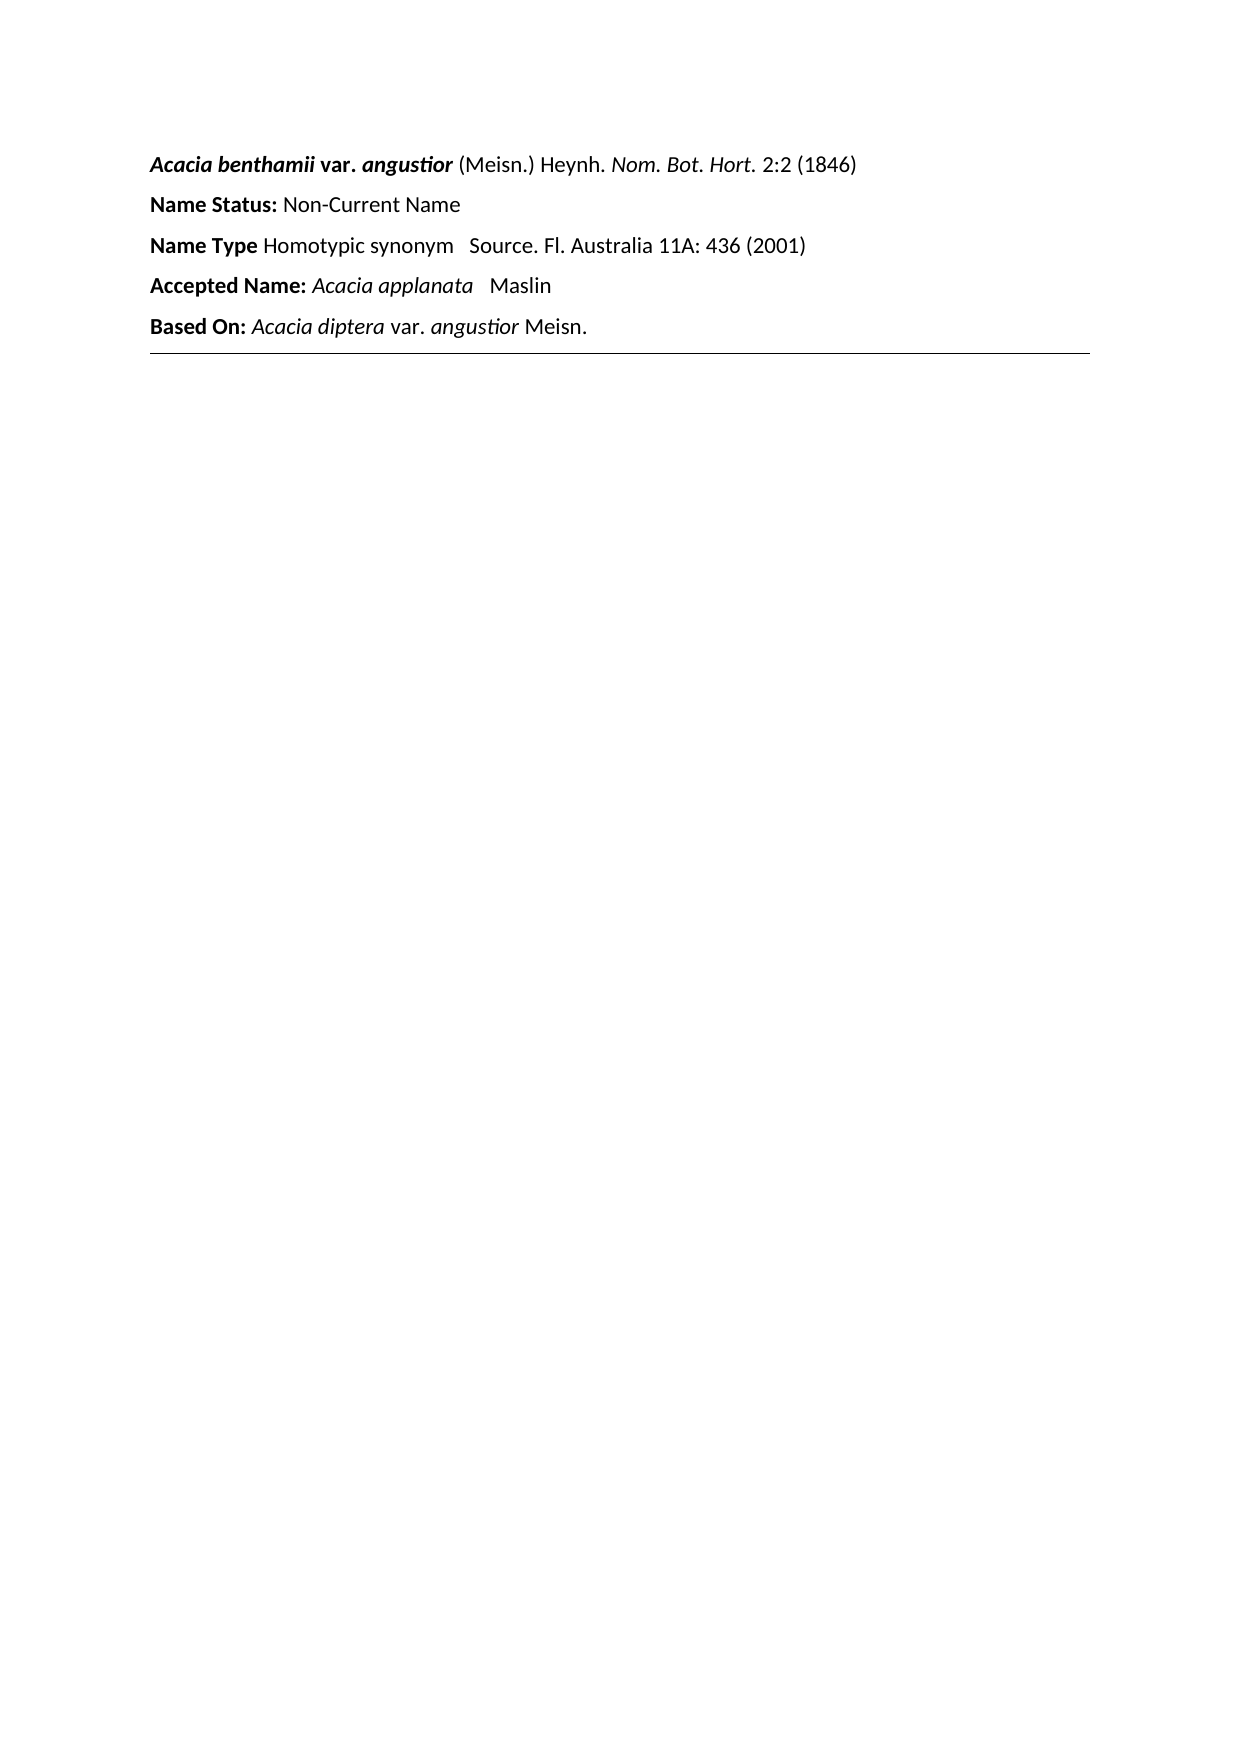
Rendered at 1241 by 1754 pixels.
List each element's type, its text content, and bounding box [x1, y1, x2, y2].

text Acacia benthamii var. angustior (Meisn.) Heynh. Nom. Bot. Hort. 2:2 (1846) [150, 150, 1090, 178]
text Based On: Acacia diptera var. angustior Meisn. [150, 312, 1090, 340]
text Name Status: Non-Current Name [150, 191, 1090, 218]
text Accepted Name: Acacia applanata Maslin [150, 272, 1090, 299]
text Name Type Homotypic synonym Source. Fl. Australia 11A: 436 (2001) [150, 231, 1090, 259]
